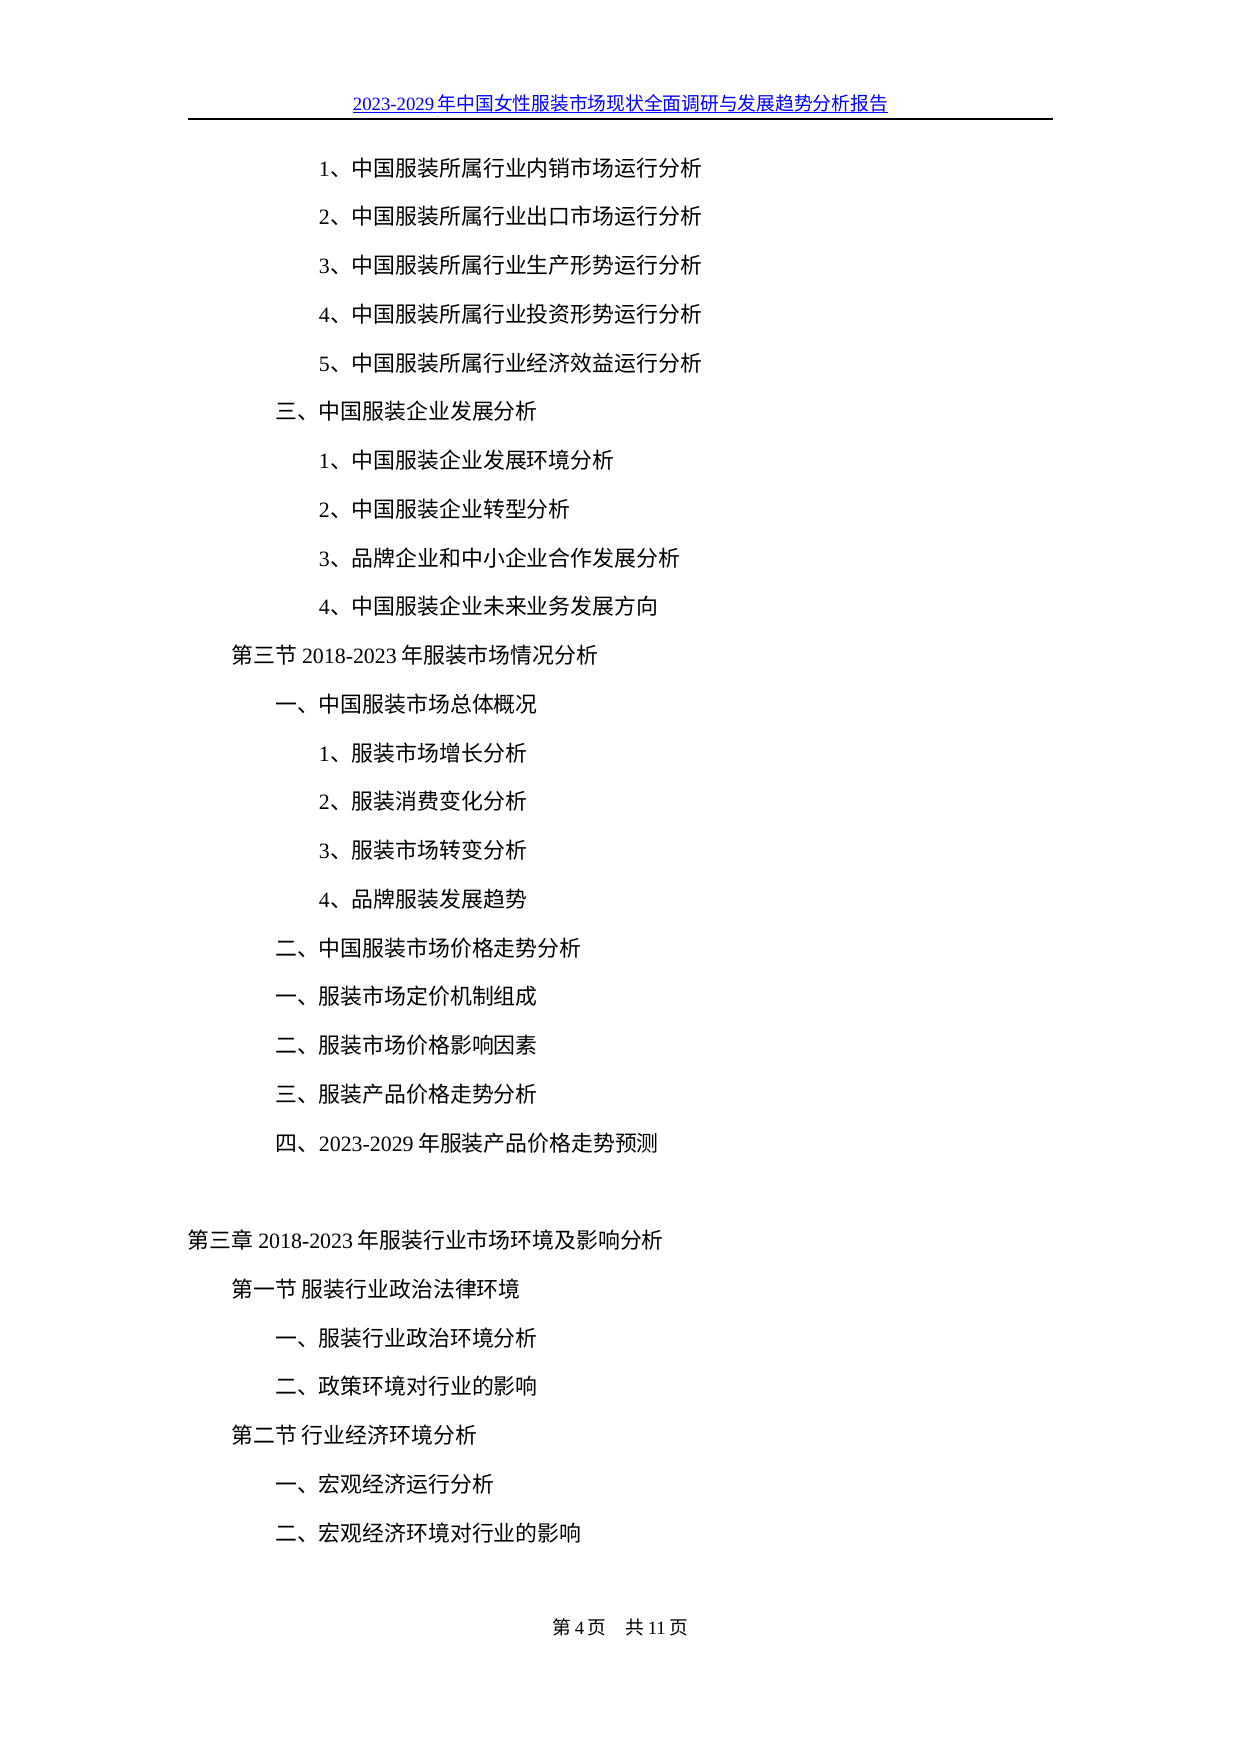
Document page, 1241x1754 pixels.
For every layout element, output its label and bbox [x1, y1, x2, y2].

text [187, 150, 1053, 1548]
